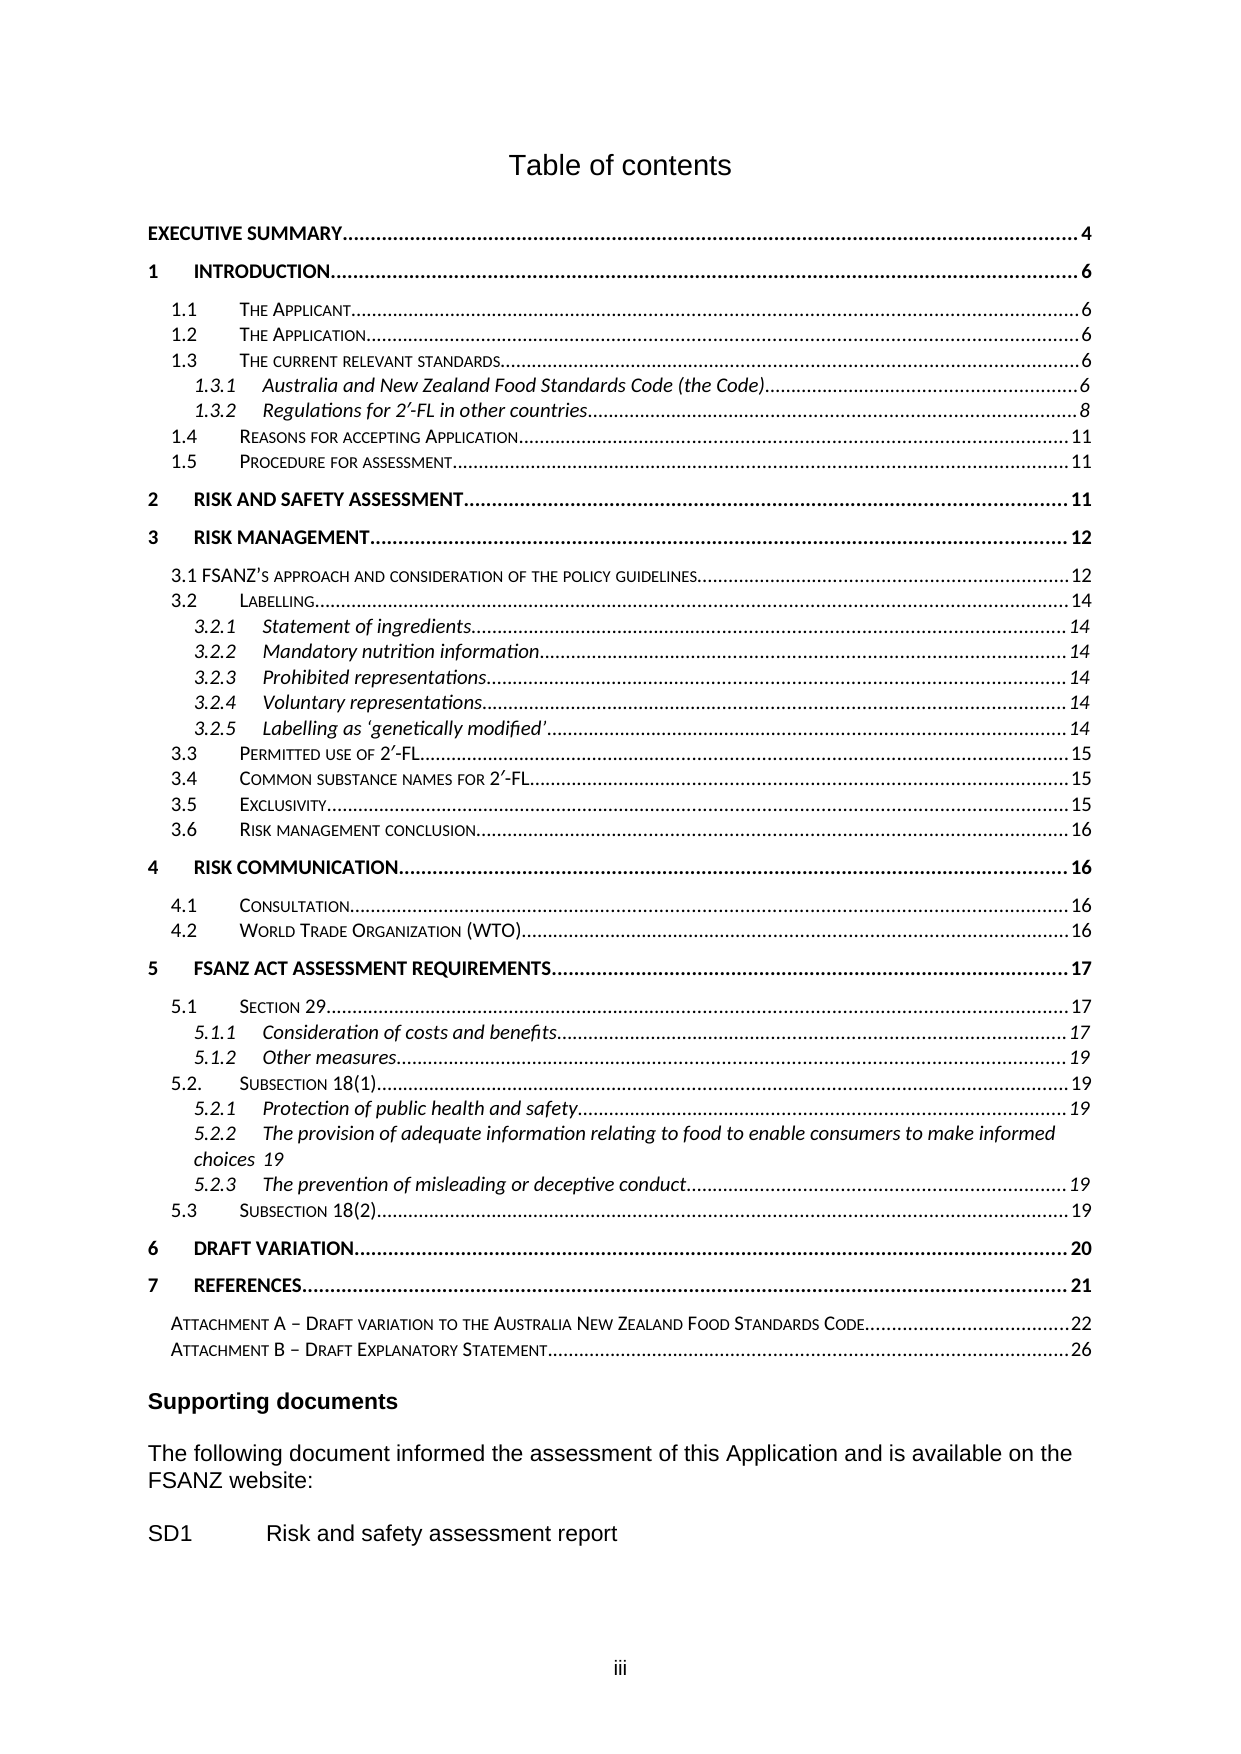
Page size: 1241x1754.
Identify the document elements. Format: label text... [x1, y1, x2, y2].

text 4 Risk communication 16 [148, 854, 1093, 880]
text 1.3 The current relevant standards 6 [171, 347, 1093, 372]
text 5.1 Section 29 17 [171, 993, 1093, 1019]
text 3.2.4 Voluntary representations 14 [193, 689, 1093, 715]
text 3.2 Labelling 14 [171, 588, 1093, 613]
text Table of contents [148, 148, 1093, 181]
text 5.2. Subsection 18(1) 19 [171, 1070, 1093, 1095]
text Executive summary 4 [148, 220, 1093, 246]
text Supporting documents [148, 1388, 1093, 1414]
text 1.3.1 Australia and New Zealand Food Standards Code (the Code) 6 [193, 372, 1093, 398]
text 3.2.5 Labelling as ‘genetically modified’ 14 [193, 715, 1093, 740]
text 7 References 21 [148, 1273, 1093, 1298]
text 3.4 Common substance names for 2′-FL 15 [171, 766, 1093, 791]
text 3.6 Risk management conclusion 16 [171, 816, 1093, 842]
text 5.1.1 Consideration of costs and benefits 17 [193, 1019, 1093, 1044]
text 3.1 FSANZ’s approach and consideration of the policy guidelines 12 [171, 562, 1093, 588]
text 3.3 Permitted use of 2′-FL 15 [171, 740, 1093, 766]
text Attachment A – Draft variation to the Australia New Zealand Food Standards Code 22 [171, 1311, 1093, 1336]
text SD1 Risk and safety assessment report [148, 1519, 1093, 1546]
text 5.2.1 Protection of public health and safety 19 [193, 1095, 1093, 1121]
text 1.5 Procedure for assessment 11 [171, 448, 1093, 474]
text 1 Introduction 6 [148, 258, 1093, 283]
text 3.2.2 Mandatory nutrition information 14 [193, 638, 1093, 664]
text 5.2.2 The provision of adequate information relating to food to enable consumers to make informed choices 19 [193, 1121, 1093, 1171]
text Attachment B – Draft Explanatory Statement 26 [171, 1336, 1093, 1361]
text 4.2 World Trade Organization (WTO) 16 [171, 918, 1093, 943]
text 5.2.3 The prevention of misleading or deceptive conduct 19 [193, 1171, 1093, 1197]
text 1.1 The Applicant 6 [171, 296, 1093, 321]
text 2 Risk and safety assessment 11 [148, 486, 1093, 512]
text 1.4 Reasons for accepting Application 11 [171, 423, 1093, 448]
text 6 Draft variation 20 [148, 1235, 1093, 1260]
text 3.2.3 Prohibited representations 14 [193, 664, 1093, 689]
text 3.2.1 Statement of ingredients 14 [193, 613, 1093, 638]
text 4.1 Consultation 16 [171, 892, 1093, 918]
text 3 Risk management 12 [148, 524, 1093, 550]
text 3.5 Exclusivity 15 [171, 791, 1093, 816]
text 1.3.2 Regulations for 2′-FL in other countries 8 [193, 398, 1093, 423]
text 5.3 Subsection 18(2) 19 [171, 1197, 1093, 1222]
text The following document informed the assessment of this Application and is available on the FSANZ website: [148, 1440, 1093, 1493]
text 5 FSANZ Act assessment requirements 17 [148, 956, 1093, 981]
text 5.1.2 Other measures 19 [193, 1044, 1093, 1070]
text 1.2 The Application 6 [171, 321, 1093, 347]
